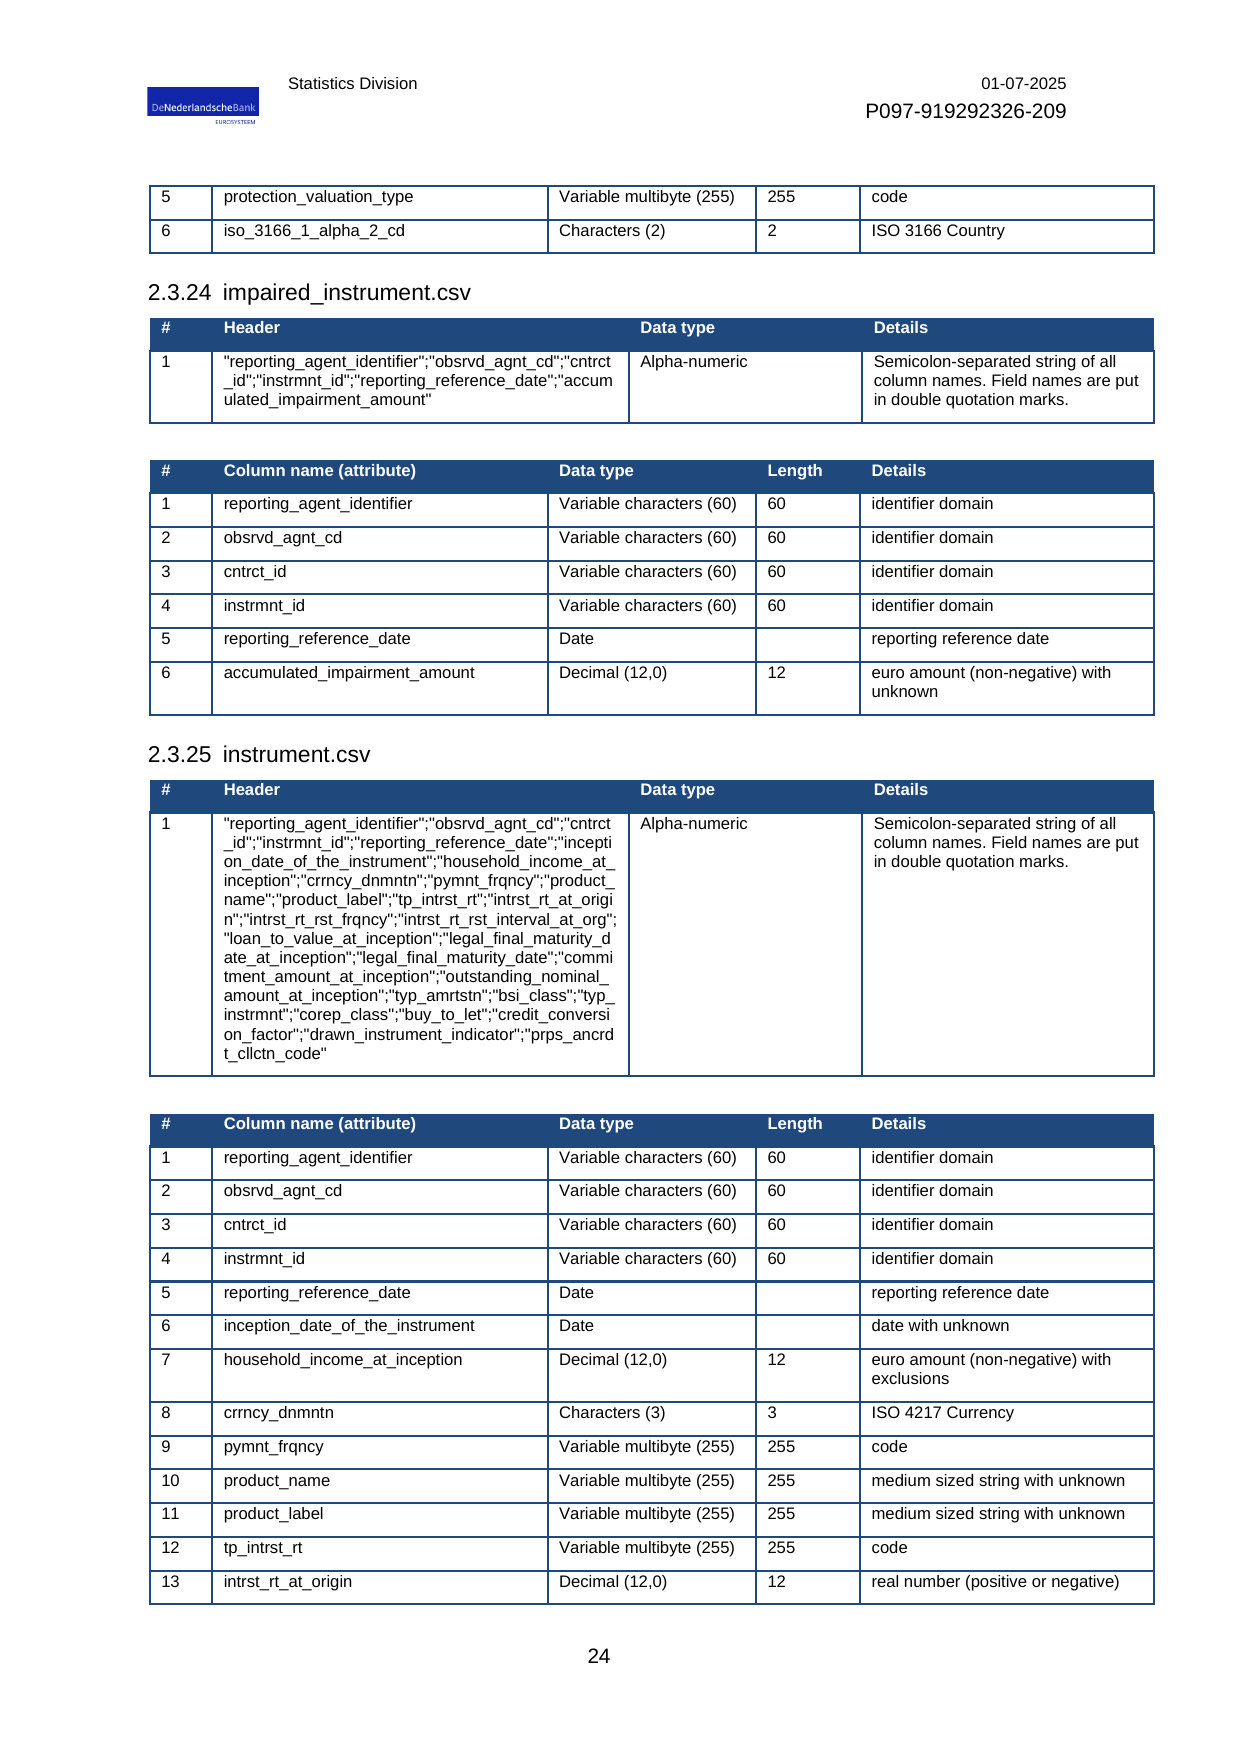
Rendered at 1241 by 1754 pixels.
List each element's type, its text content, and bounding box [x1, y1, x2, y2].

table_cell 255 [757, 1504, 859, 1536]
table_cell identifier domain [861, 1181, 1153, 1213]
table_cell 6 [151, 221, 211, 252]
table_header Length [756, 460, 860, 492]
table_cell product_label [213, 1504, 547, 1536]
table_header Header [212, 318, 629, 350]
table_cell Decimal (12,0) [549, 1572, 755, 1603]
table_cell Characters (3) [549, 1403, 755, 1434]
table_cell 9 [151, 1437, 211, 1468]
table_cell tp_intrst_rt [213, 1538, 547, 1569]
table_cell identifier domain [861, 494, 1153, 526]
table_cell Variable characters (60) [549, 494, 755, 526]
table_cell 3 [757, 1403, 859, 1434]
table_cell Variable characters (60) [549, 1215, 755, 1247]
table_cell 12 [757, 1350, 859, 1401]
table_cell Variable multibyte (255) [549, 1504, 755, 1536]
table_header # [150, 1114, 212, 1145]
table_cell 12 [151, 1538, 211, 1569]
table_cell identifier domain [861, 528, 1153, 559]
table_cell 6 [151, 1316, 211, 1348]
table_cell [757, 629, 859, 661]
table_cell medium sized string with unknown [861, 1504, 1153, 1536]
table_cell identifier domain [861, 1249, 1153, 1280]
table_cell Semicolon-separated string of all column names. Field names are put in double quotation marks. [863, 814, 1153, 1075]
table_cell 60 [757, 1181, 859, 1213]
table_cell reporting reference date [861, 629, 1153, 661]
table_cell crrncy_dnmntn [213, 1403, 547, 1434]
table_cell Alpha-numeric [630, 352, 861, 422]
table_cell euro amount (non-negative) with unknown [861, 663, 1153, 714]
table_cell household_income_at_inception [213, 1350, 547, 1401]
subtitle impaired_instrument.csv [148, 279, 1050, 306]
table_header Data type [629, 318, 862, 350]
table_cell 8 [151, 1403, 211, 1434]
table_cell reporting_agent_identifier [213, 494, 547, 526]
table_cell Date [549, 629, 755, 661]
table_cell cntrct_id [213, 562, 547, 593]
table_cell ISO 4217 Currency [861, 1403, 1153, 1434]
table_cell 3 [151, 1215, 211, 1247]
table_cell identifier domain [861, 595, 1153, 627]
table_cell 12 [757, 1572, 859, 1603]
table_cell 1 [151, 814, 211, 1075]
table_cell code [861, 187, 1153, 218]
table_cell intrst_rt_at_origin [213, 1572, 547, 1603]
table_cell Decimal (12,0) [549, 663, 755, 714]
table_cell Alpha-numeric [630, 814, 861, 1075]
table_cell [861, 1572, 1153, 1603]
table_cell 6 [151, 663, 211, 714]
table_cell Decimal (12,0) [549, 1350, 755, 1401]
table_cell 1 [151, 494, 211, 526]
table_cell 1 [151, 352, 211, 422]
table_cell Variable characters (60) [549, 1181, 755, 1213]
table_cell identifier domain [861, 1148, 1153, 1179]
table_cell ISO 3166 Country [861, 221, 1153, 252]
table_cell identifier domain [861, 562, 1153, 593]
table_cell Variable characters (60) [549, 1148, 755, 1179]
table_cell reporting_agent_identifier [213, 1148, 547, 1179]
table_cell iso_3166_1_alpha_2_cd [213, 221, 547, 252]
table_cell 2 [757, 221, 859, 252]
table_cell reporting_reference_date [213, 1283, 547, 1314]
table_cell 10 [151, 1470, 211, 1502]
table_cell 5 [151, 629, 211, 661]
table_cell protection_valuation_type [213, 187, 547, 218]
table_cell Semicolon-separated string of all column names. Field names are put in double quotation marks. [863, 352, 1153, 422]
table_cell Variable characters (60) [549, 562, 755, 593]
table_cell 60 [757, 494, 859, 526]
table_cell "reporting_agent_identifier";"obsrvd_agnt_cd";"cntrct_id";"instrmnt_id";"reporting_reference_date";"accumulated_impairment_amount" [213, 352, 628, 422]
table_header # [150, 318, 212, 350]
table_cell 255 [757, 187, 859, 218]
table_cell Variable multibyte (255) [549, 1538, 755, 1569]
table_cell Date [549, 1283, 755, 1314]
table_cell Date [549, 1316, 755, 1348]
table_cell 1 [151, 1148, 211, 1179]
table_header Data type [629, 780, 862, 811]
table_cell Variable multibyte (255) [549, 1437, 755, 1468]
table_cell 4 [151, 1249, 211, 1280]
table_cell 60 [757, 1249, 859, 1280]
table_cell 3 [151, 562, 211, 593]
table_cell obsrvd_agnt_cd [213, 1181, 547, 1213]
table_cell "reporting_agent_identifier";"obsrvd_agnt_cd";"cntrct_id";"instrmnt_id";"reporting_reference_date";"inception_date_of_the_instrument";"household_income_at_inception";"crrncy_dnmntn";"pymnt_frqncy";"product_name";"product_label";"tp_intrst_rt";"intrst_rt_at_origin";"intrst_rt_rst_frqncy";"intrst_rt_rst_interval_at_org";"loan_to_value_at_inception";"legal_final_maturity_date_at_inception";"legal_final_maturity_date";"commitment_amount_at_inception";"outstanding_nominal_amount_at_inception";"typ_amrtstn";"bsi_class";"typ_instrmnt";"corep_class";"buy_to_let";"credit_conversion_factor";"drawn_instrument_indicator";"prps_ancrdt_cllctn_code" [213, 814, 628, 1075]
table_header Data type [548, 460, 756, 492]
picture [147, 87, 259, 124]
table_cell [757, 1316, 859, 1348]
table_cell cntrct_id [213, 1215, 547, 1247]
table_header Length [756, 1114, 860, 1145]
table_cell 255 [757, 1470, 859, 1502]
table_cell 2 [151, 528, 211, 559]
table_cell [549, 187, 755, 218]
table_cell 13 [151, 1572, 211, 1603]
table_cell 12 [757, 663, 859, 714]
table_cell 60 [757, 528, 859, 559]
table_header Header [212, 780, 629, 811]
table_cell [757, 1283, 859, 1314]
table_header Details [860, 1114, 1154, 1145]
table_cell Variable characters (60) [549, 595, 755, 627]
table_cell 7 [151, 1350, 211, 1401]
table_header Details [860, 460, 1154, 492]
table_cell identifier domain [861, 1215, 1153, 1247]
table_cell obsrvd_agnt_cd [213, 528, 547, 559]
table_cell euro amount (non-negative) with exclusions [861, 1350, 1153, 1401]
table_cell accumulated_impairment_amount [213, 663, 547, 714]
table_cell instrmnt_id [213, 595, 547, 627]
table_header # [150, 780, 212, 811]
table_cell 60 [757, 1215, 859, 1247]
table_header Details [862, 780, 1154, 811]
table_cell reporting reference date [861, 1283, 1153, 1314]
table_header Column name (attribute) [212, 460, 548, 492]
table_header Details [862, 318, 1154, 350]
table_cell 5 [151, 1283, 211, 1314]
table_cell 60 [757, 562, 859, 593]
table_cell inception_date_of_the_instrument [213, 1316, 547, 1348]
table_cell product_name [213, 1470, 547, 1502]
table_cell 60 [757, 1148, 859, 1179]
table_cell 5 [151, 187, 211, 218]
table_cell pymnt_frqncy [213, 1437, 547, 1468]
table_cell 4 [151, 595, 211, 627]
table_cell date with unknown [861, 1316, 1153, 1348]
table_cell 255 [757, 1538, 859, 1569]
table_cell Variable characters (60) [549, 528, 755, 559]
table_cell Characters (2) [549, 221, 755, 252]
table_header # [150, 460, 212, 492]
table_cell 2 [151, 1181, 211, 1213]
table_cell code [861, 1538, 1153, 1569]
table_header Column name (attribute) [212, 1114, 548, 1145]
table_cell Variable multibyte (255) [549, 1470, 755, 1502]
table_cell Variable characters (60) [549, 1249, 755, 1280]
table_cell medium sized string with unknown [861, 1470, 1153, 1502]
subtitle instrument.csv [148, 741, 1050, 767]
table_cell code [861, 1437, 1153, 1468]
table_cell 60 [757, 595, 859, 627]
table_cell 255 [757, 1437, 859, 1468]
table_cell 11 [151, 1504, 211, 1536]
table_header Data type [548, 1114, 756, 1145]
table_cell reporting_reference_date [213, 629, 547, 661]
table_cell instrmnt_id [213, 1249, 547, 1280]
